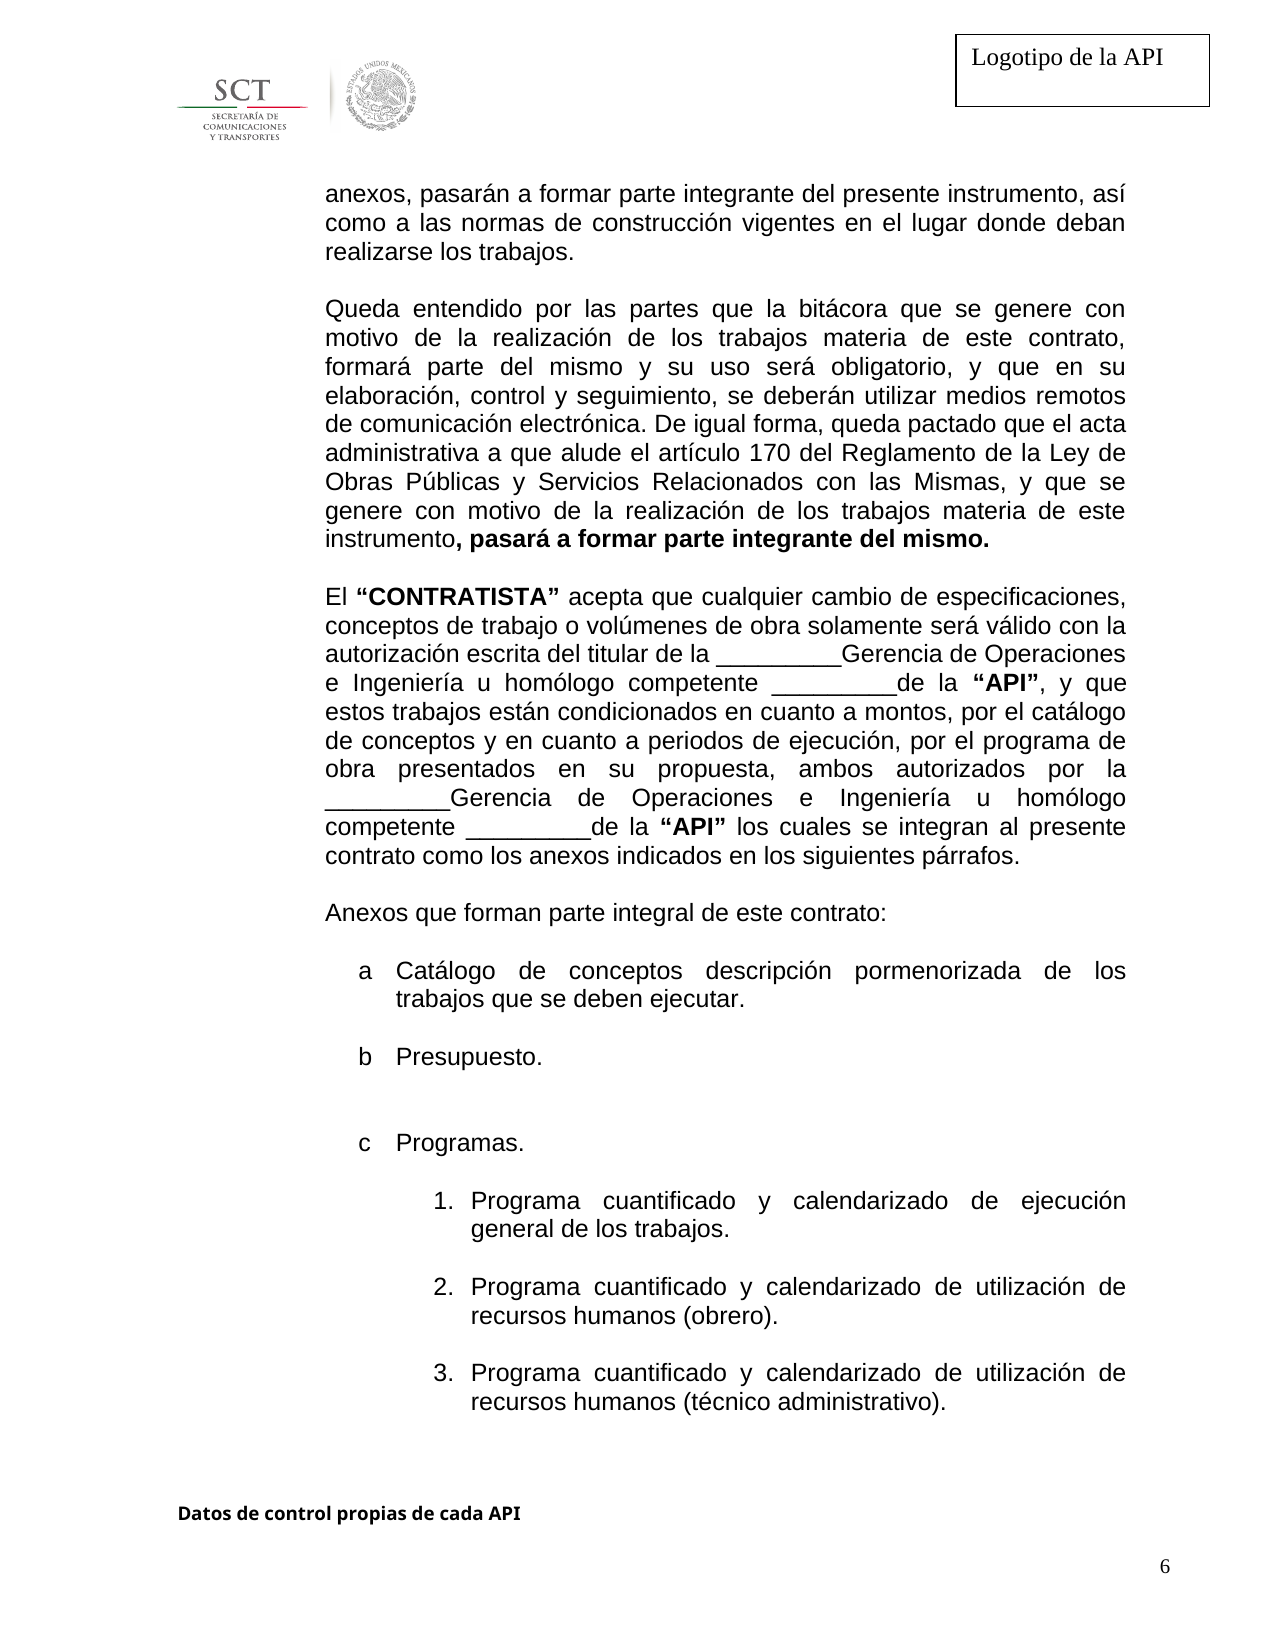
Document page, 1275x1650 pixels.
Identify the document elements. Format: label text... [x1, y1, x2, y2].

text Anexos que forman parte integral de este contrato: [325, 898, 1127, 927]
list Catálogo de conceptos descripción pormenorizada de los trabajos que se deben ejecutar. [358, 956, 1127, 1013]
list Presupuesto. [358, 1042, 1127, 1071]
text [325, 179, 1127, 266]
text El “CONTRATISTA” acepta que cualquier cambio de especificaciones, conceptos de trabajo o volúmenes de obra solamente será válido con la autorización escrita del titular de la _________Gerencia de Operaciones e Ingeniería u homólogo competente _________de la “API”, y que estos trabajos están condicionados en cuanto a montos, por el catálogo de conceptos y en cuanto a periodos de ejecución, por el programa de obra presentados en su propuesta, ambos autorizados por la _________Gerencia de Operaciones e Ingeniería u homólogo competente _________de la “API” los cuales se integran al presente contrato como los anexos indicados en los siguientes párrafos. [325, 582, 1127, 869]
list Programa cuantificado y calendarizado de utilización de recursos humanos (obrero). [433, 1272, 1127, 1329]
list Programa cuantificado y calendarizado de ejecución general de los trabajos. [433, 1186, 1127, 1243]
list Programa cuantificado y calendarizado de utilización de recursos humanos (técnico administrativo). [433, 1358, 1127, 1416]
list Programas. [358, 1128, 1127, 1157]
text Queda entendido por las partes que la bitácora que se genere con motivo de la realización de los trabajos materia de este contrato, formará parte del mismo y su uso será obligatorio, y que en su elaboración, control y seguimiento, se deberán utilizar medios remotos de comunicación electrónica. De igual forma, queda pactado que el acta administrativa a que alude el artículo 170 del Reglamento de la Ley de Obras Públicas y Servicios Relacionados con las Mismas, y que se genere con motivo de la realización de los trabajos materia de este instrumento, pasará a formar parte integrante del mismo. [325, 294, 1127, 553]
